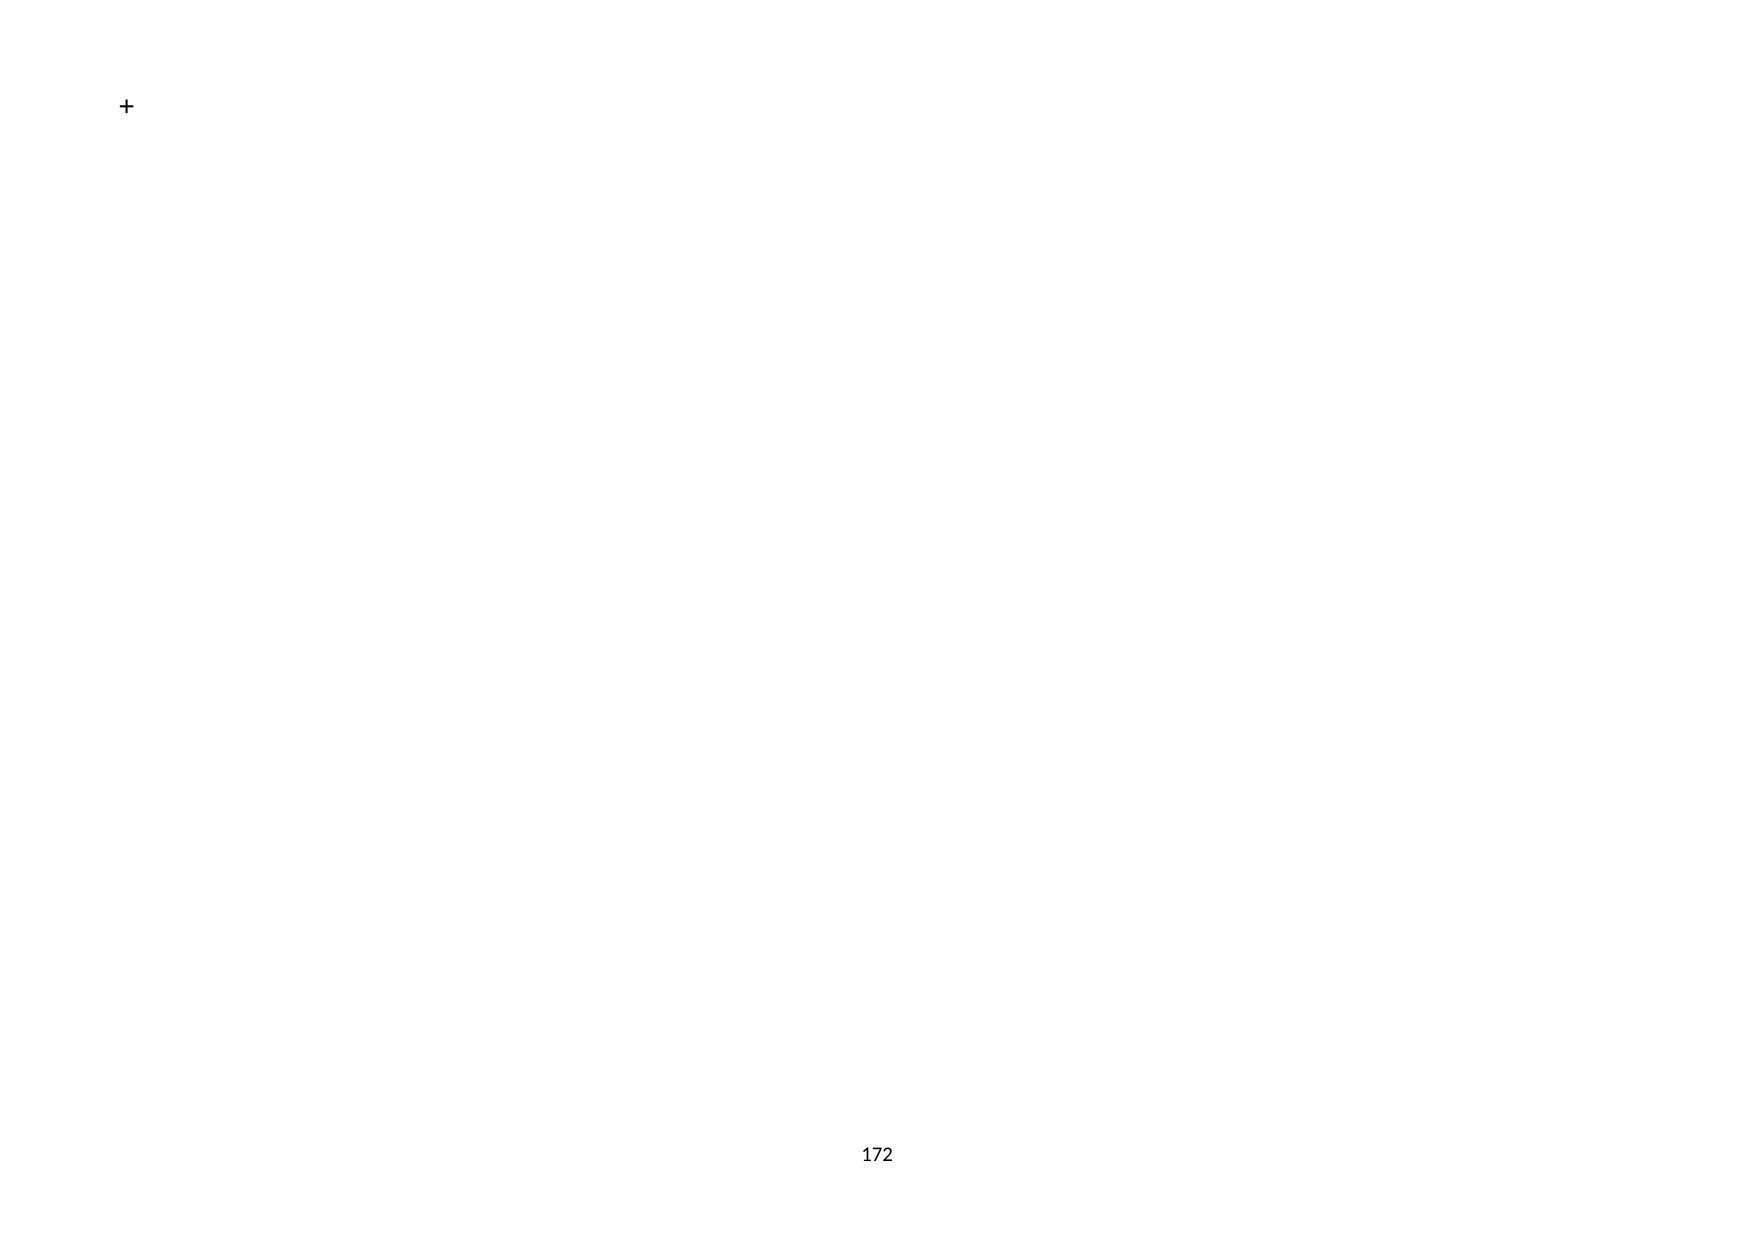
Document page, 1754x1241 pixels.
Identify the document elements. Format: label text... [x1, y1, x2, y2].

text + [118, 89, 1636, 122]
